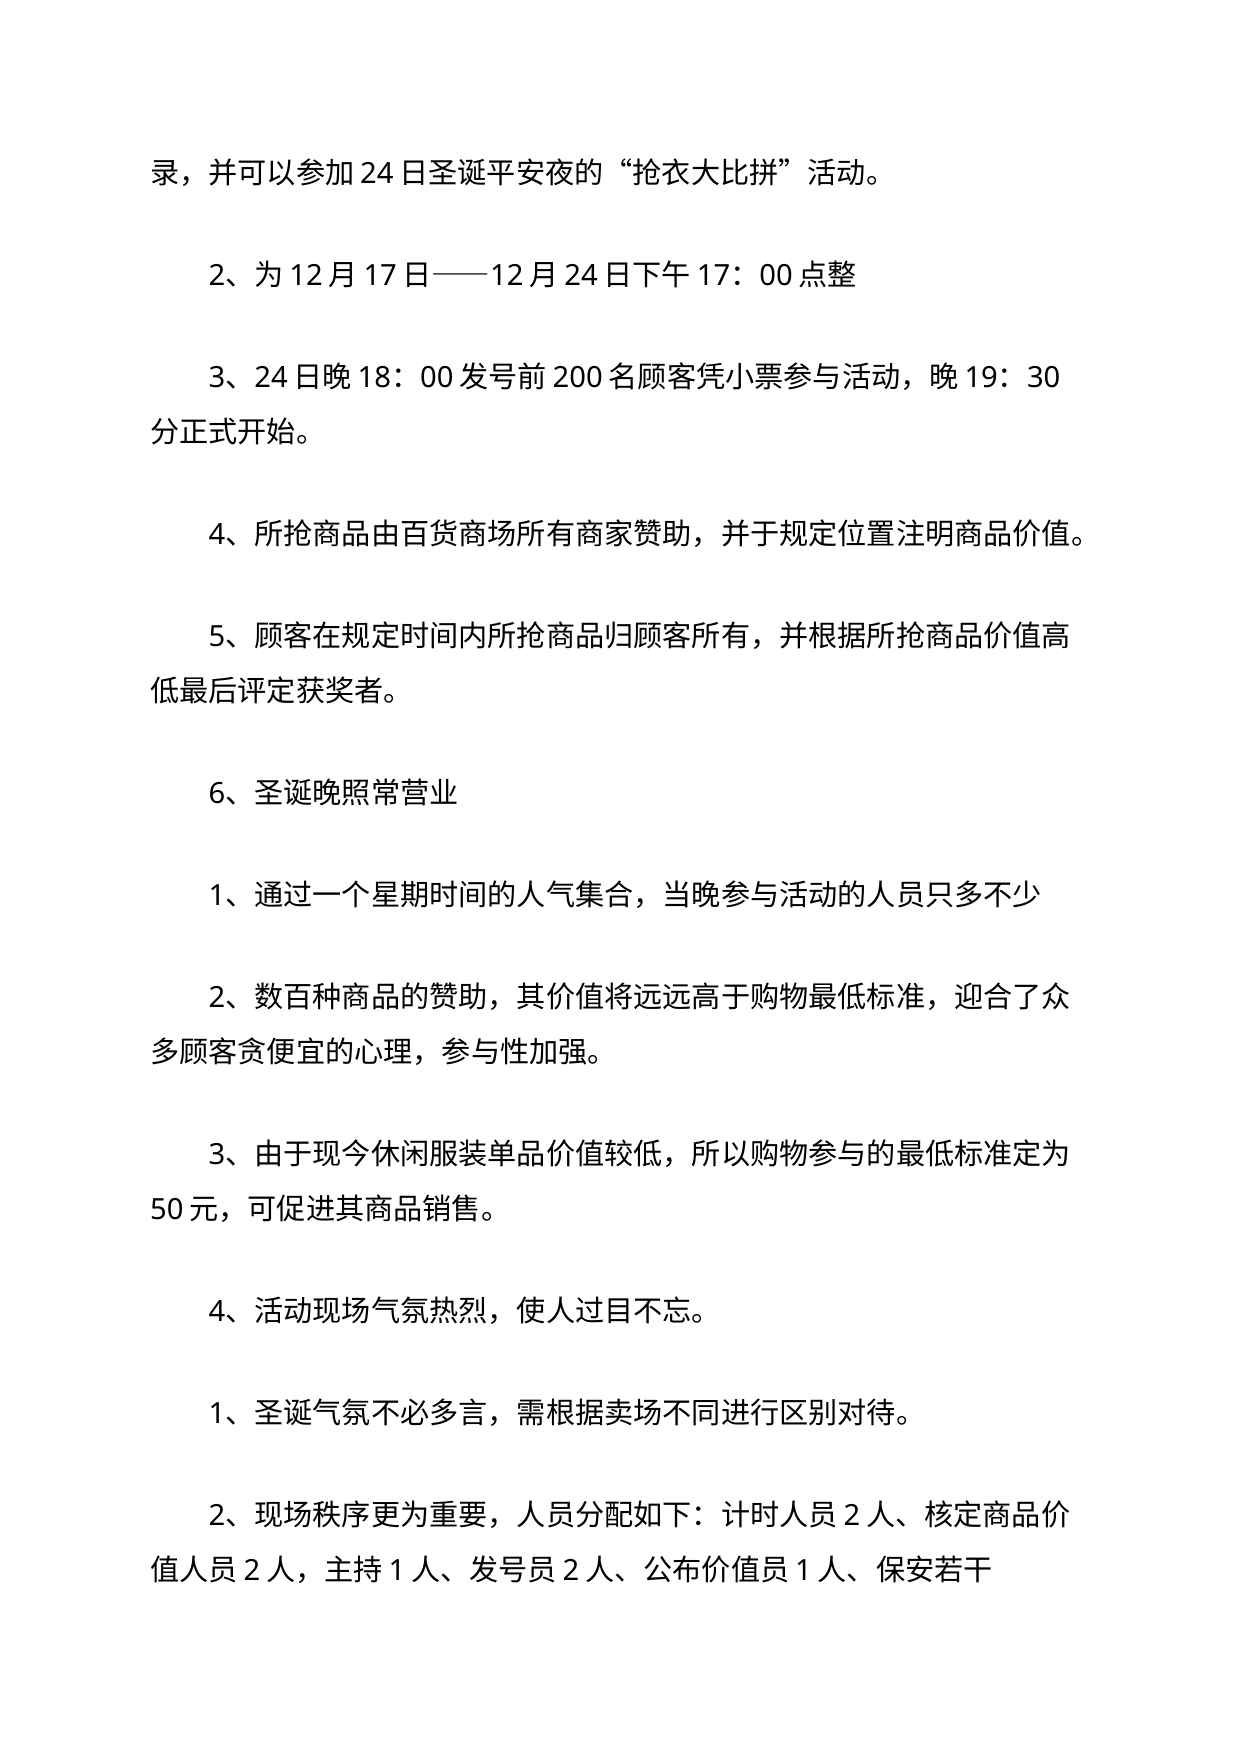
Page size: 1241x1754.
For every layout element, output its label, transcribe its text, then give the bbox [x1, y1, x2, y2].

text 1、通过一个星期时间的人气集合，当晚参与活动的人员只多不少 [150, 871, 1090, 914]
text 3、由于现今休闲服装单品价值较低，所以购物参与的最低标准定为50元，可促进其商品销售。 [150, 1130, 1090, 1228]
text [150, 150, 1090, 192]
text 2、现场秩序更为重要，人员分配如下：计时人员2人、核定商品价值人员2人，主持1人、发号员2人、公布价值员1人、保安若干 [150, 1491, 1090, 1588]
text 5、顾客在规定时间内所抢商品归顾客所有，并根据所抢商品价值高低最后评定获奖者。 [150, 613, 1090, 710]
text 4、活动现场气氛热烈，使人过目不忘。 [150, 1287, 1090, 1329]
text 3、24日晚18：00发号前200名顾客凭小票参与活动，晚19：30分正式开始。 [150, 354, 1090, 451]
text 1、圣诞气氛不必多言，需根据卖场不同进行区别对待。 [150, 1389, 1090, 1432]
text 2、数百种商品的赞助，其价值将远远高于购物最低标准，迎合了众多顾客贪便宜的心理，参与性加强。 [150, 973, 1090, 1071]
text 4、所抢商品由百货商场所有商家赞助，并于规定位置注明商品价值。 [150, 511, 1090, 553]
text 2、为12月17日——12月24日下午17：00点整 [150, 252, 1090, 294]
text 6、圣诞晚照常营业 [150, 769, 1090, 812]
